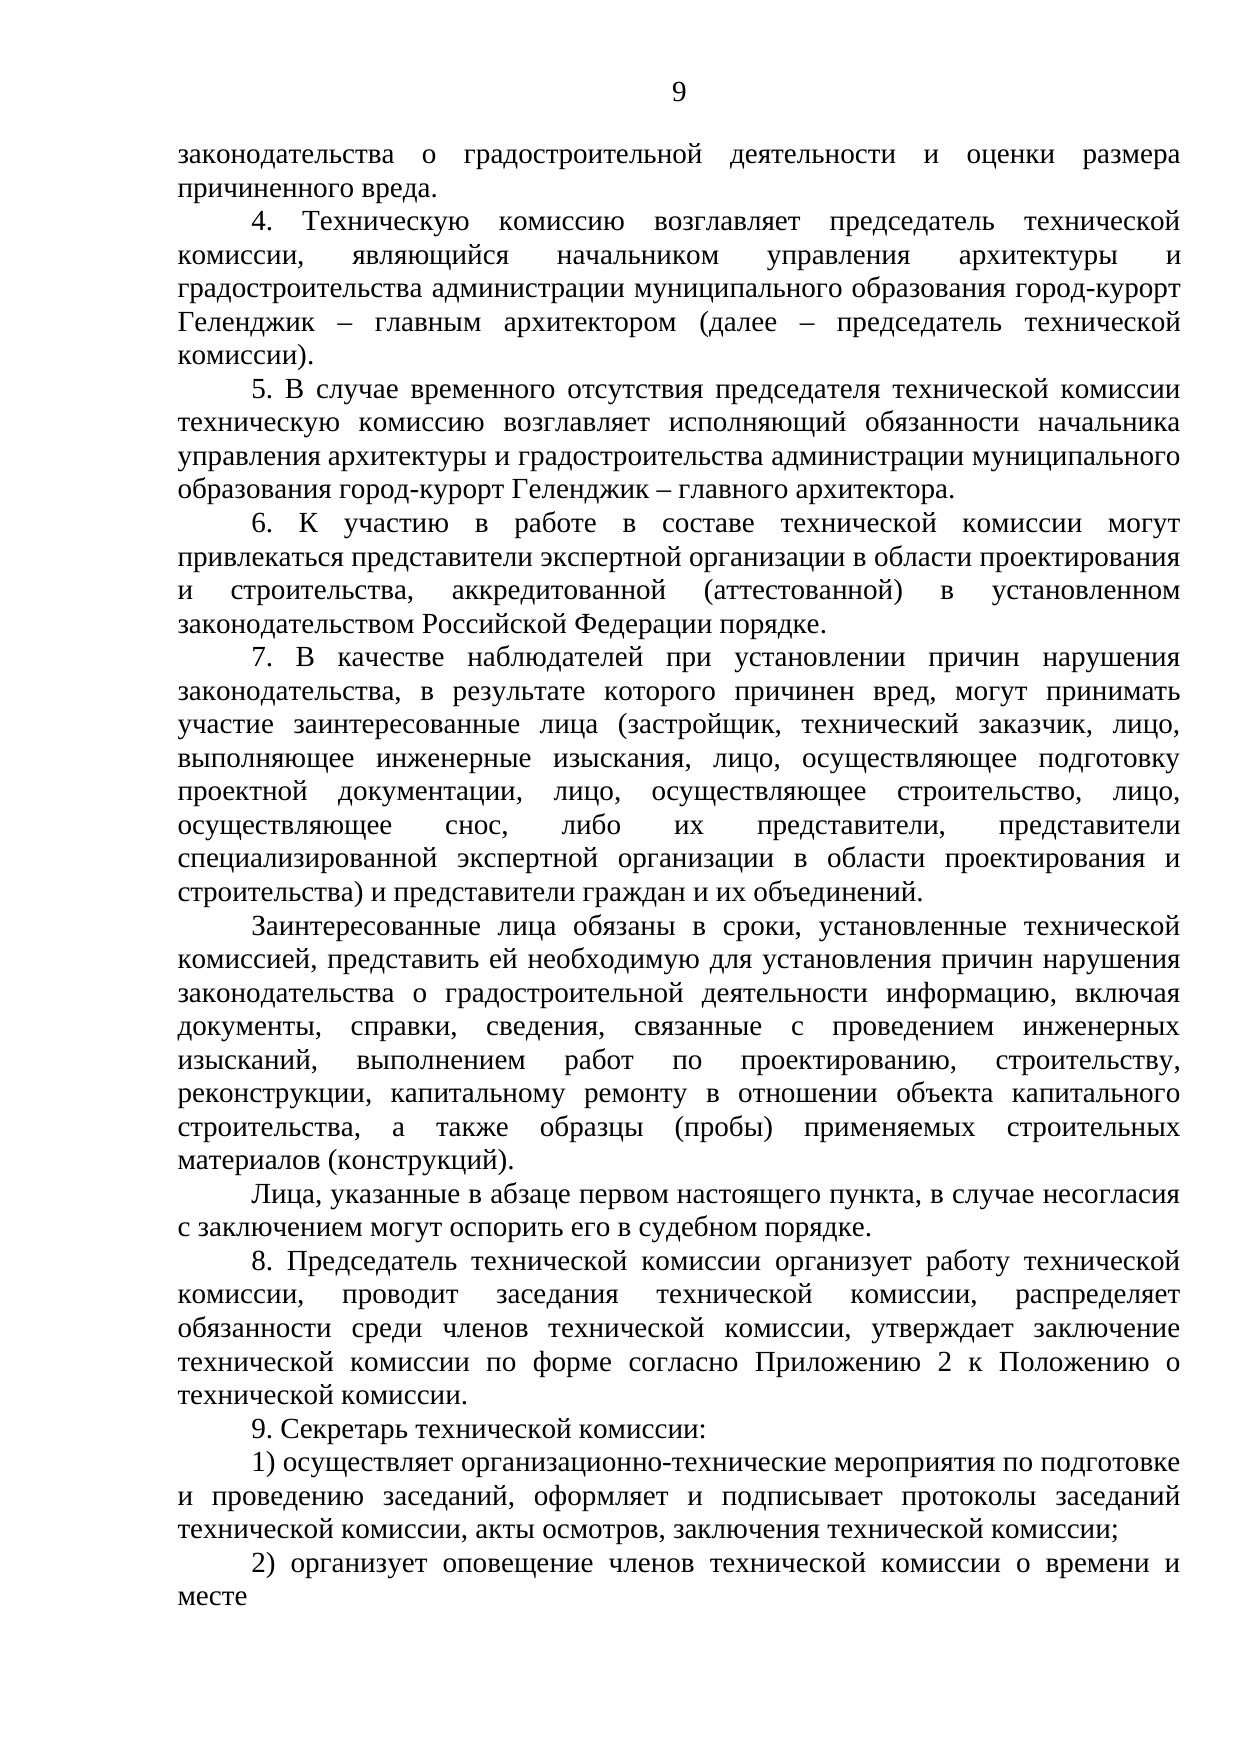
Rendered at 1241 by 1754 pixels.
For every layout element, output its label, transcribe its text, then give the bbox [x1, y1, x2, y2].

text 2) организует оповещение членов технической комиссии о времени и месте [177, 1545, 1181, 1612]
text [177, 136, 1181, 203]
text 8. Председатель технической комиссии организует работу технической комиссии, проводит заседания технической комиссии, распределяет обязанности среди членов технической комиссии, утверждает заключение технической комиссии по форме согласно Приложению 2 к Положению о технической комиссии. [177, 1243, 1181, 1411]
text 6. К участию в работе в составе технической комиссии могут привлекаться представители экспертной организации в области проектирования и строительства, аккредитованной (аттестованной) в установленном законодательством Российской Федерации порядке. [177, 505, 1181, 639]
text 5. В случае временного отсутствия председателя технической комиссии техническую комиссию возглавляет исполняющий обязанности начальника управления архитектуры и градостроительства администрации муниципального образования город-курорт Геленджик – главного архитектора. [177, 371, 1181, 505]
text Заинтересованные лица обязаны в сроки, установленные технической комиссией, представить ей необходимую для установления причин нарушения законодательства о градостроительной деятельности информацию, включая документы, справки, сведения, связанные с проведением инженерных изысканий, выполнением работ по проектированию, строительству, реконструкции, капитальному ремонту в отношении объекта капитального строительства, а также образцы (пробы) применяемых строительных материалов (конструкций). [177, 908, 1181, 1176]
text 1) осуществляет организационно-технические мероприятия по подготовке и проведению заседаний, оформляет и подписывает протоколы заседаний технической комиссии, акты осмотров, заключения технической комиссии; [177, 1444, 1181, 1545]
text Лица, указанные в абзаце первом настоящего пункта, в случае несогласия с заключением могут оспорить его в судебном порядке. [177, 1176, 1181, 1243]
text 9. Секретарь технической комиссии: [177, 1411, 1181, 1444]
text 4. Техническую комиссию возглавляет председатель технической комиссии, являющийся начальником управления архитектуры и градостроительства администрации муниципального образования город-курорт Геленджик – главным архитектором (далее – председатель технической комиссии). [177, 203, 1181, 371]
text 7. В качестве наблюдателей при установлении причин нарушения законодательства, в результате которого причинен вред, могут принимать участие заинтересованные лица (застройщик, технический заказчик, лицо, выполняющее инженерные изыскания, лицо, осуществляющее подготовку проектной документации, лицо, осуществляющее строительство, лицо, осуществляющее снос, либо их представители, представители специализированной экспертной организации в области проектирования и строительства) и представители граждан и их объединений. [177, 639, 1181, 908]
